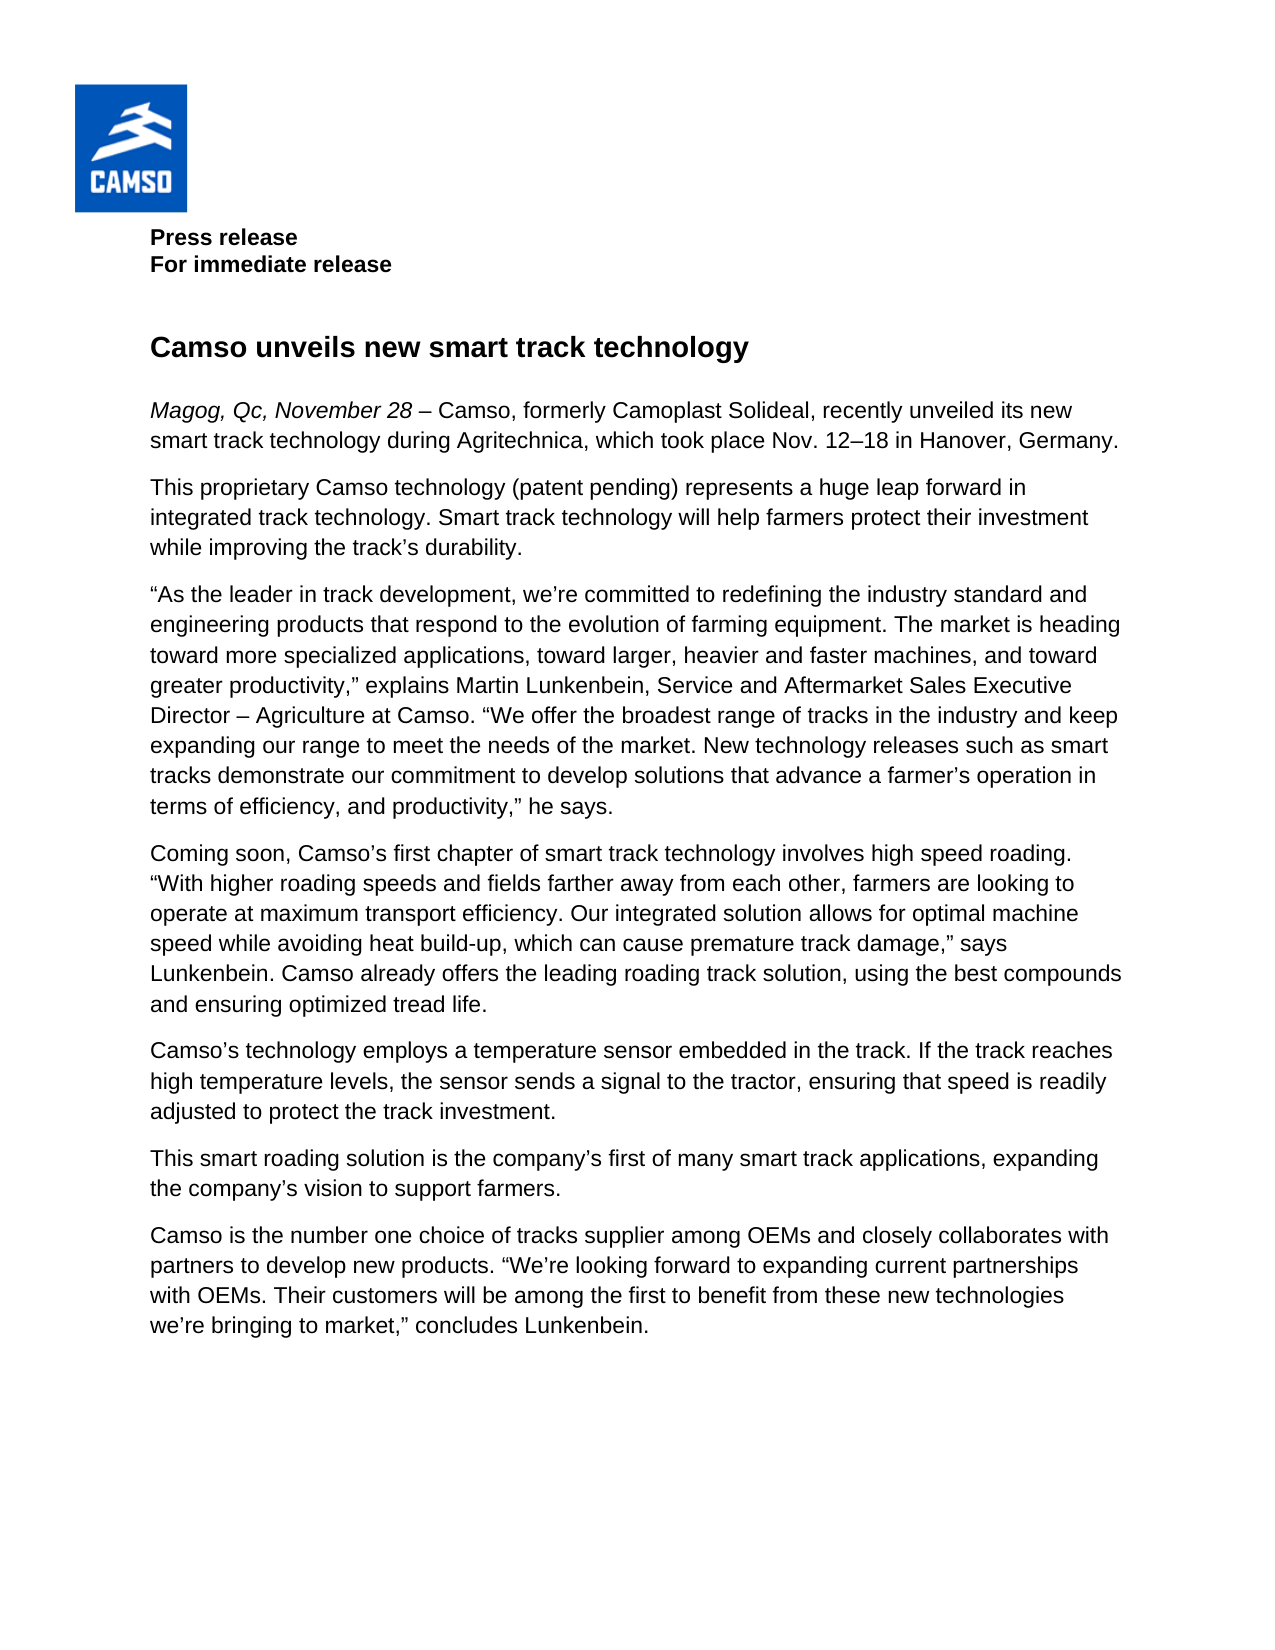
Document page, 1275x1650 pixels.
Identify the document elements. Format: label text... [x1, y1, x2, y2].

text “As the leader in track development, we’re committed to redefining the industry standard and engineering products that respond to the evolution of farming equipment. The market is heading toward more specialized applications, toward larger, heavier and faster machines, and toward greater productivity,” explains Martin Lunkenbein, Service and Aftermarket Sales Executive Director – Agriculture at Camso. “We offer the broadest range of tracks in the industry and keep expanding our range to meet the needs of the market. New technology releases such as smart tracks demonstrate our commitment to develop solutions that advance a farmer’s operation in terms of efficiency, and productivity,” he says. [150, 581, 1125, 819]
picture [0, 0, 1275, 225]
text Press release [150, 225, 1125, 251]
text This proprietary Camso technology (patent pending) represents a huge leap forward in integrated track technology. Smart track technology will help farmers protect their investment while improving the track’s durability. [150, 474, 1125, 561]
text Camso unveils new smart track technology [150, 330, 1125, 363]
text Camso’s technology employs a temperature sensor embedded in the track. If the track reaches high temperature levels, the sensor sends a signal to the tractor, ensuring that speed is readily adjusted to protect the track investment. [150, 1037, 1125, 1124]
text Camso is the number one choice of tracks supplier among OEMs and closely collaborates with partners to develop new products. “We’re looking forward to expanding current partnerships with OEMs. Their customers will be among the first to benefit from these new technologies we’re bringing to market,” concludes Lunkenbein. [150, 1222, 1125, 1339]
text For immediate release [150, 251, 1125, 277]
text Coming soon, Camso’s first chapter of smart track technology involves high speed roading. “With higher roading speeds and fields farther away from each other, farmers are looking to operate at maximum transport efficiency. Our integrated solution allows for optimal machine speed while avoiding heat build-up, which can cause premature track damage,” says Lunkenbein. Camso already offers the leading roading track solution, using the best compounds and ensuring optimized tread life. [150, 839, 1125, 1017]
text This smart roading solution is the company’s first of many smart track applications, expanding the company’s vision to support farmers. [150, 1145, 1125, 1201]
text Magog, Qc, November 28 – Camso, formerly Camoplast Solideal, recently unveiled its new smart track technology during Agritechnica, which took place Nov. 12–18 in Hanover, Germany. [150, 397, 1125, 453]
